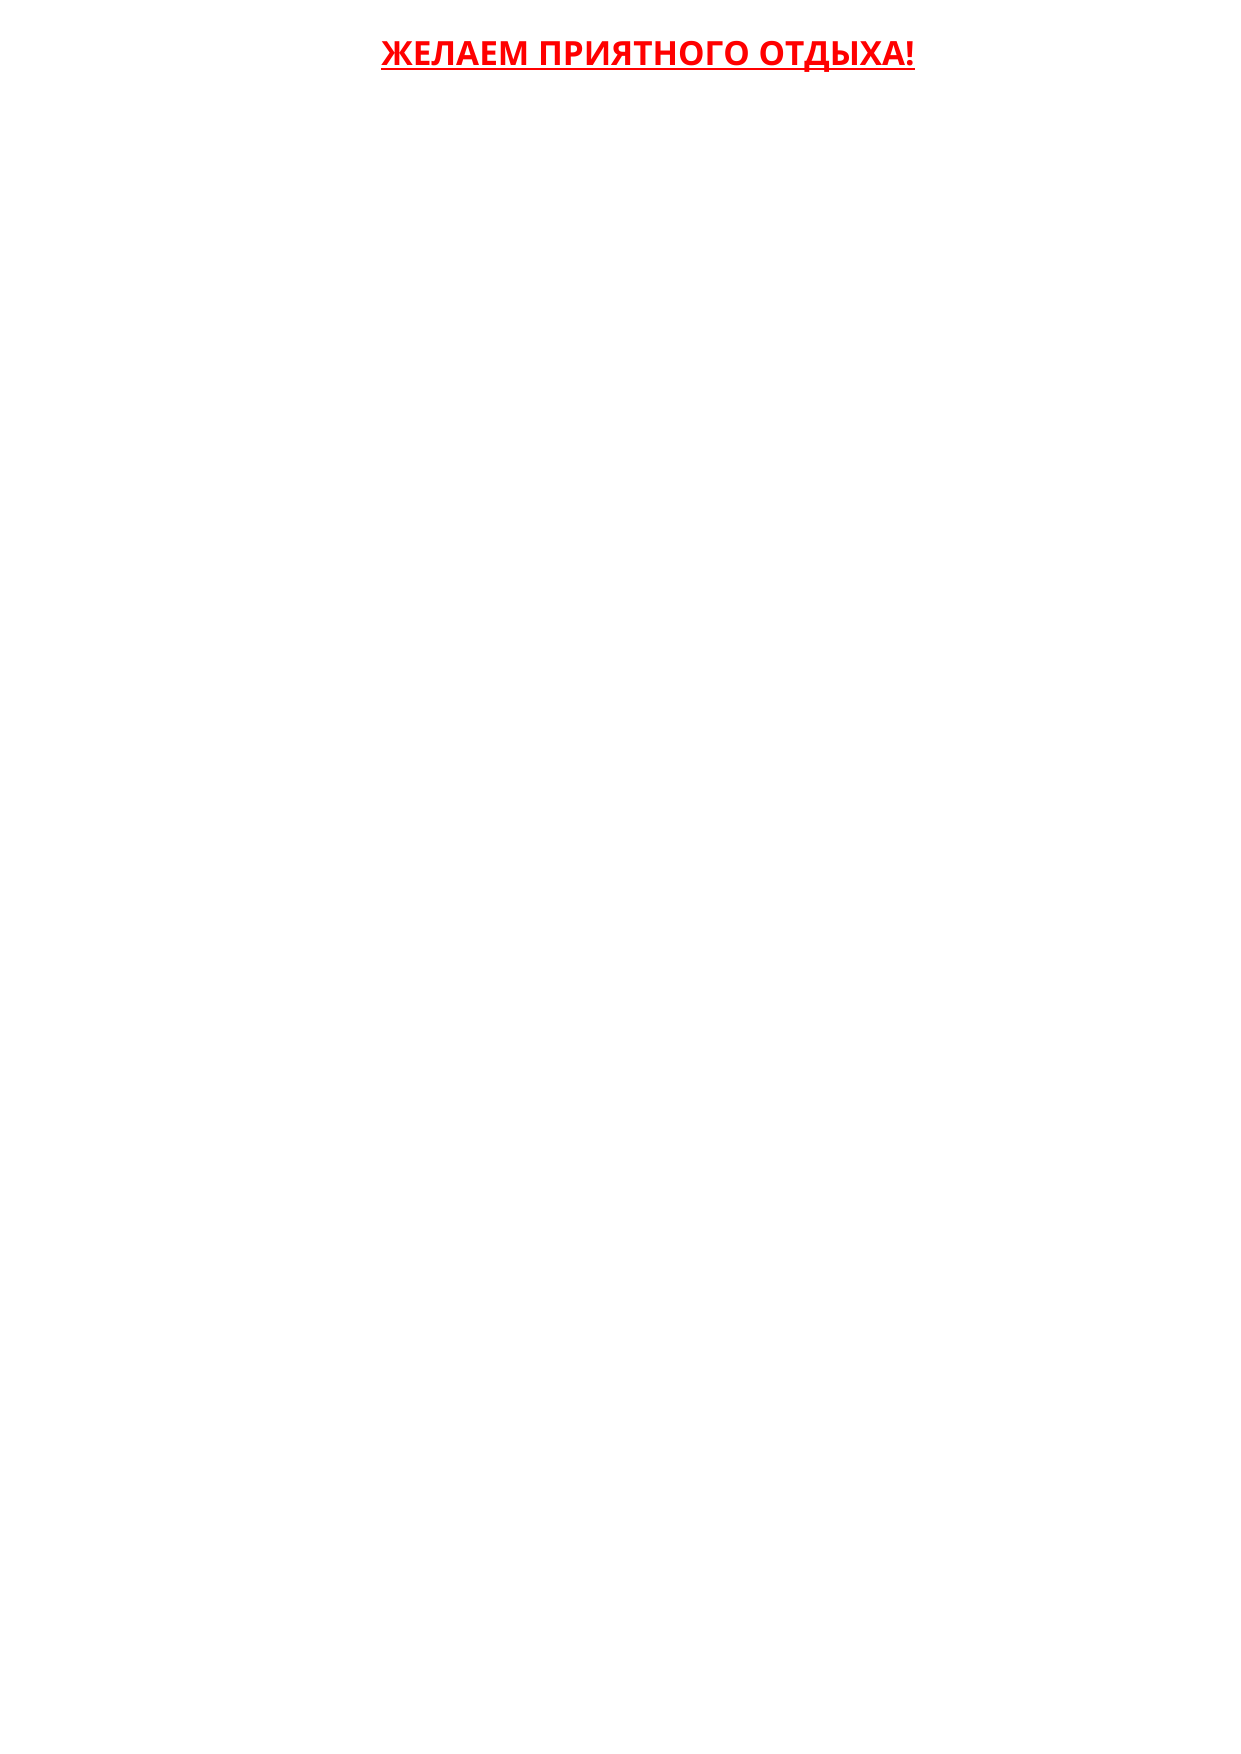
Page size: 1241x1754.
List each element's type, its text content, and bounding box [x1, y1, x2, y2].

text ЖЕЛАЕМ ПРИЯТНОГО ОТДЫХА! [89, 29, 1181, 75]
